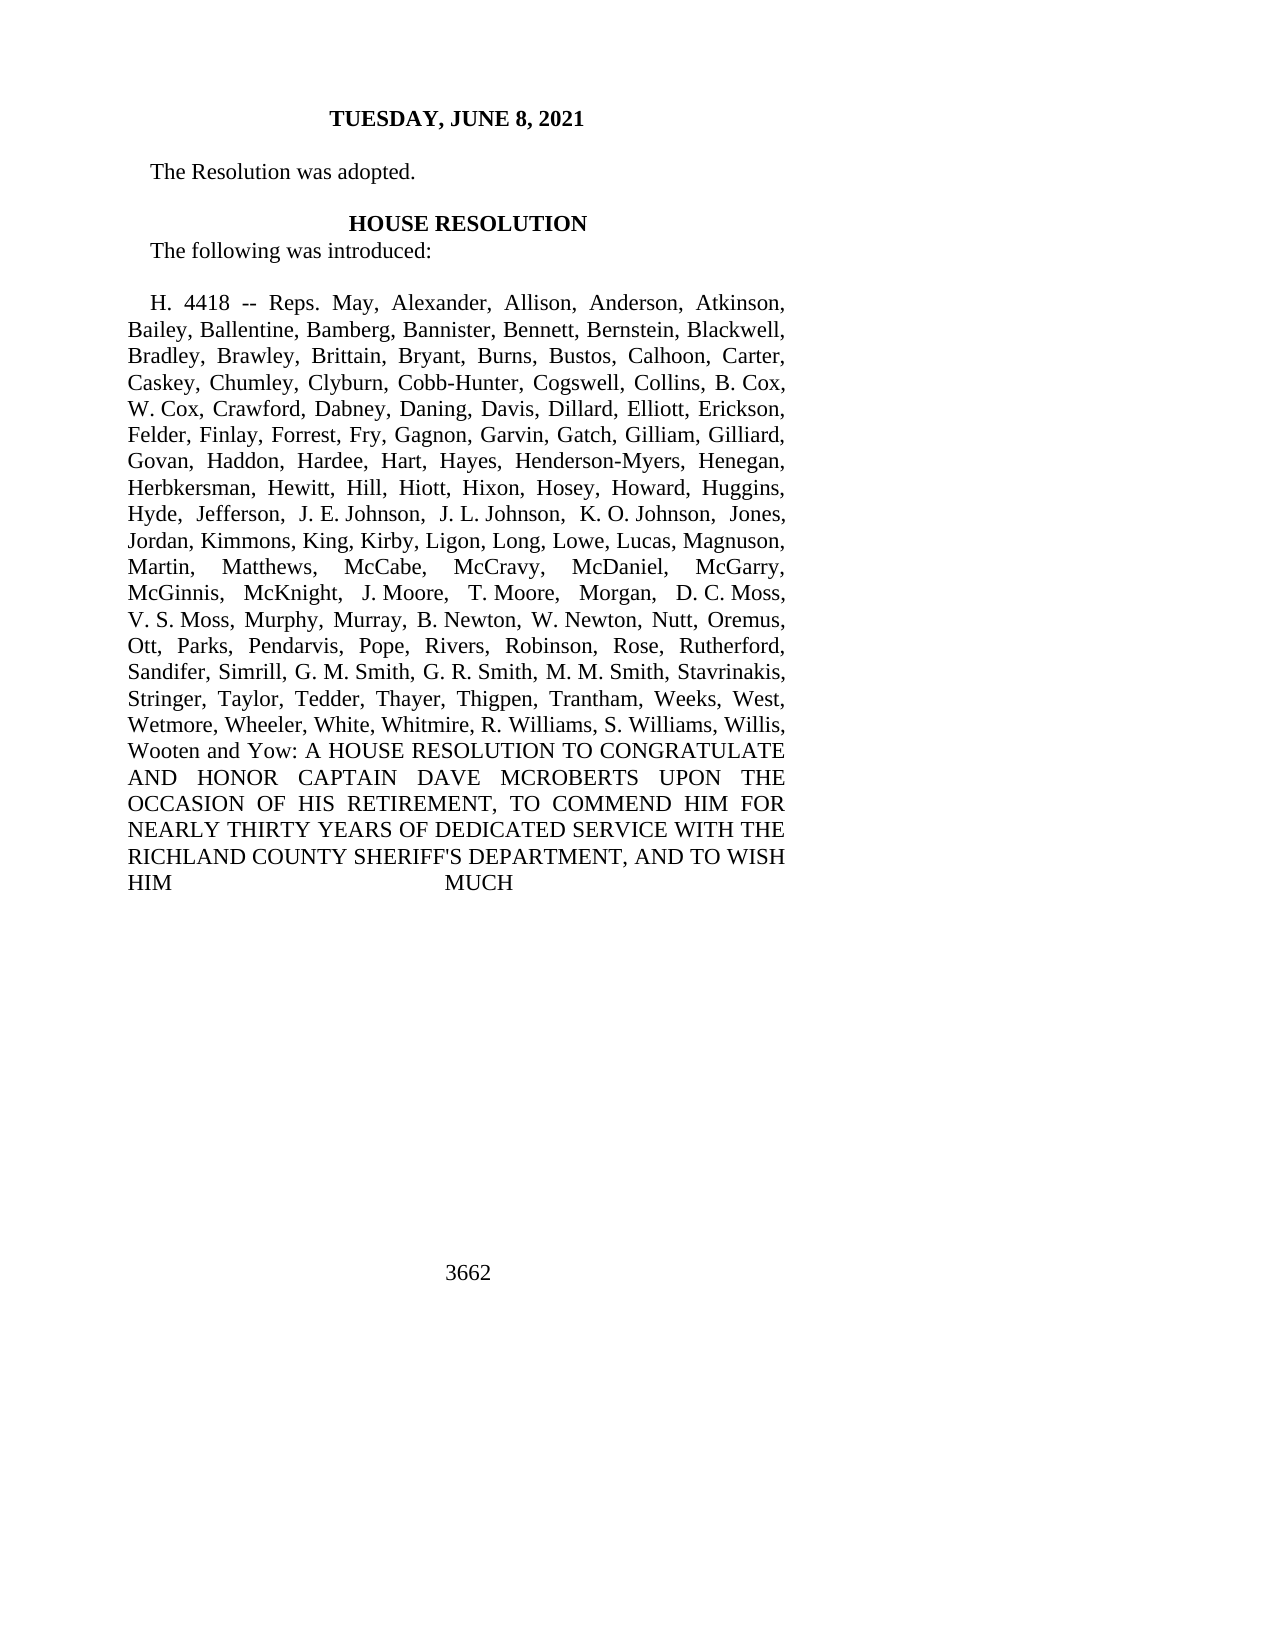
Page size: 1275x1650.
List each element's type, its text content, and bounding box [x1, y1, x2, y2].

text The Resolution was adopted. [127, 158, 786, 184]
text H. 4418 -- Reps. May, Alexander, Allison, Anderson, Atkinson, Bailey, Ballentine, Bamberg, Bannister, Bennett, Bernstein, Blackwell, Bradley, Brawley, Brittain, Bryant, Burns, Bustos, Calhoon, Carter, Caskey, Chumley, Clyburn, Cobb-Hunter, Cogswell, Collins, B. Cox, W. Cox, Crawford, Dabney, Daning, Davis, Dillard, Elliott, Erickson, Felder, Finlay, Forrest, Fry, Gagnon, Garvin, Gatch, Gilliam, Gilliard, Govan, Haddon, Hardee, Hart, Hayes, Henderson-Myers, Henegan, Herbkersman, Hewitt, Hill, Hiott, Hixon, Hosey, Howard, Huggins, Hyde, Jefferson, J. E. Johnson, J. L. Johnson, K. O. Johnson, Jones, Jordan, Kimmons, King, Kirby, Ligon, Long, Lowe, Lucas, Magnuson, Martin, Matthews, McCabe, McCravy, McDaniel, McGarry, McGinnis, McKnight, J. Moore, T. Moore, Morgan, D. C. Moss, V. S. Moss, Murphy, Murray, B. Newton, W. Newton, Nutt, Oremus, Ott, Parks, Pendarvis, Pope, Rivers, Robinson, Rose, Rutherford, Sandifer, Simrill, G. M. Smith, G. R. Smith, M. M. Smith, Stavrinakis, Stringer, Taylor, Tedder, Thayer, Thigpen, Trantham, Weeks, West, Wetmore, Wheeler, White, Whitmire, R. Williams, S. Williams, Willis, Wooten and Yow: A HOUSE RESOLUTION TO CONGRATULATE AND HONOR CAPTAIN DAVE MCROBERTS UPON THE OCCASION OF HIS RETIREMENT, TO COMMEND HIM FOR NEARLY THIRTY YEARS OF DEDICATED SERVICE WITH THE RICHLAND COUNTY SHERIFF'S DEPARTMENT, AND TO WISH HIM MUCH [127, 289, 786, 922]
text HOUSE RESOLUTION [127, 210, 786, 237]
text The following was introduced: [127, 237, 786, 263]
